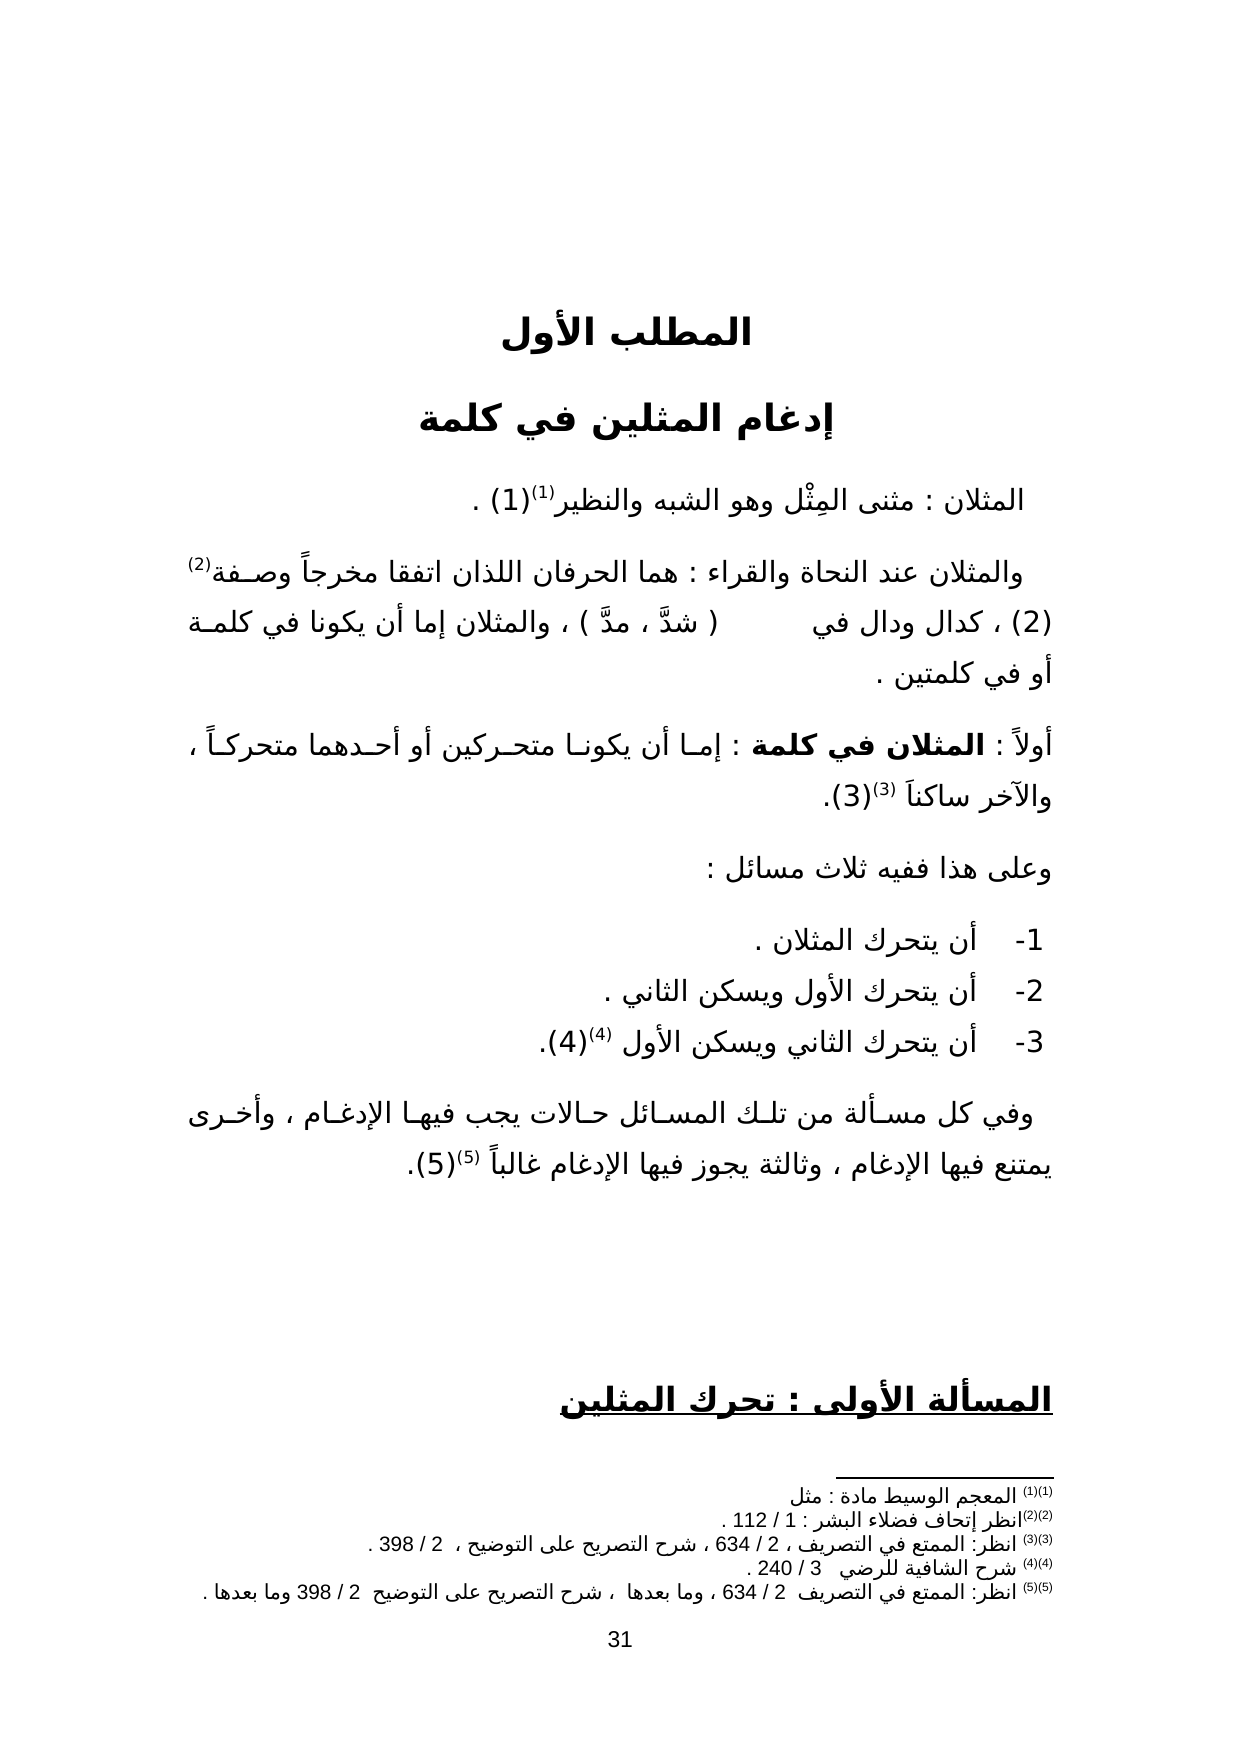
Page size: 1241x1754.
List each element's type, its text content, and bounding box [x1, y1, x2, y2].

list أن يتحرك الأول ويسكن الثاني . [187, 974, 1015, 1008]
text والمثلان عند النحاة والقراء : هما الحرفان اللذان اتفقا مخرجاً وصفة(2) ، كدال ودال في ( شدَّ ، مدَّ ) ، والمثلان إما أن يكونا في كلمة أو في كلمتين . [187, 555, 1053, 691]
text المطلب الأول [187, 311, 1053, 354]
text وعلى هذا ففيه ثلاث مسائل : [187, 851, 1053, 885]
list أن يتحرك الثاني ويسكن الأول (4). [187, 1025, 1015, 1059]
text إدغام المثلين في كلمة [187, 397, 1053, 441]
text المسألة الأولى : تحرك المثلين [187, 1380, 1053, 1419]
text المثلان : مثنى المِثْل وهو الشبه والنظير(1) . [187, 483, 1053, 517]
text وفي كل مسألة من تلك المسائل حالات يجب فيها الإدغام ، وأخرى يمتنع فيها الإدغام ، وثالثة يجوز فيها الإدغام غالباً (5). [187, 1097, 1053, 1182]
text أولاً : المثلان في كلمة : إما أن يكونا متحركين أو أحدهما متحركاً ، والآخر ساكناَ (3). [187, 728, 1053, 813]
list أن يتحرك المثلان . [187, 923, 1015, 957]
